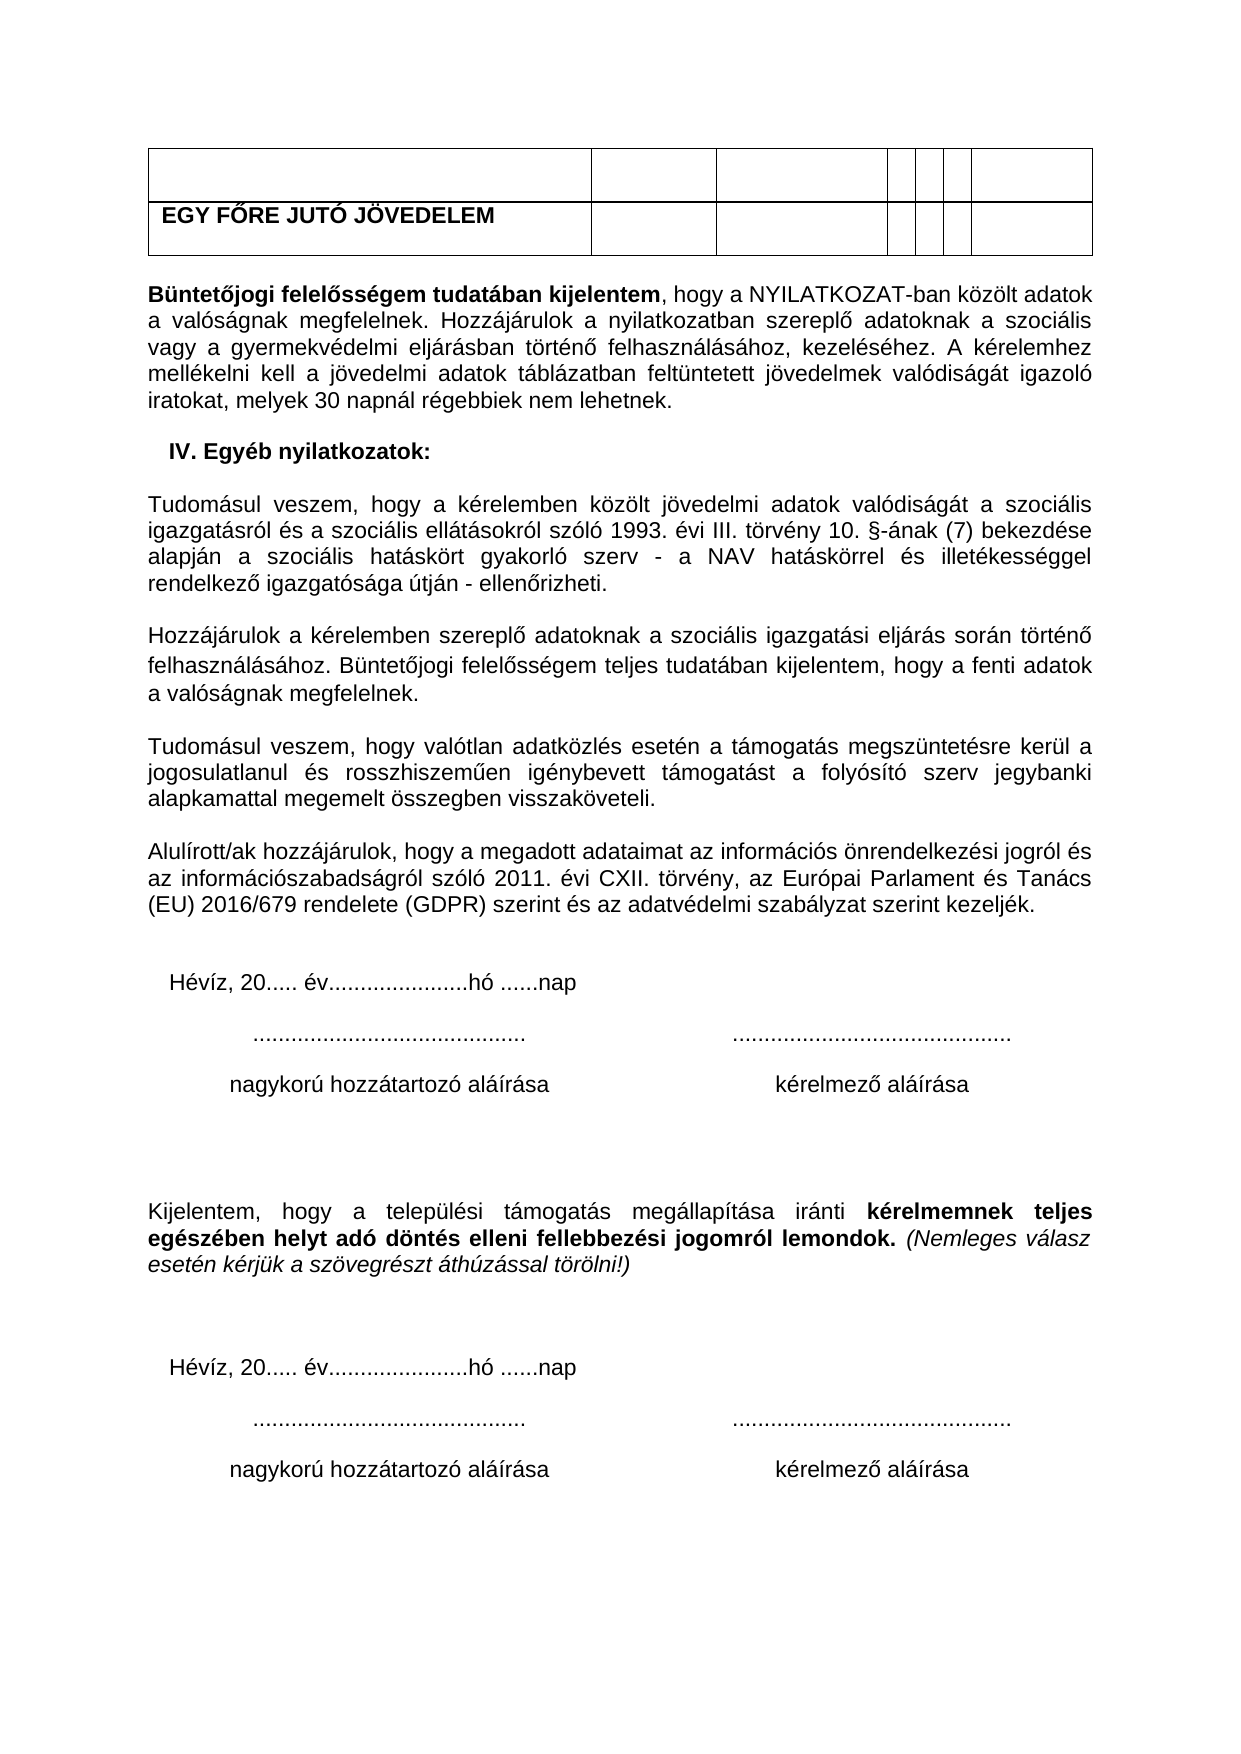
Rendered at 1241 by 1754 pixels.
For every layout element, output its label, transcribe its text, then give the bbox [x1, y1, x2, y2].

table_cell EGY FŐRE JUTÓ JÖVEDELEM [149, 203, 591, 255]
table_cell [717, 149, 887, 201]
table_cell nagykorú hozzátartozó aláírása [148, 1456, 625, 1507]
text Büntetőjogi felelősségem tudatában kijelentem, hogy a NYILATKOZAT-ban közölt adatok a valóságnak megfelelnek. Hozzájárulok a nyilatkozatban szereplő adatoknak a szociális vagy a gyermekvédelmi eljárásban történő felhasználásához, kezeléséhez. A kérelemhez mellékelni kell a jövedelmi adatok táblázatban feltüntetett jövedelmek valódiságát igazoló iratokat, melyek 30 napnál régebbiek nem lehetnek. [148, 281, 1093, 413]
text Alulírott/ak hozzájárulok, hogy a megadott adataimat az információs önrendelkezési jogról és az információszabadságról szóló 2011. évi CXII. törvény, az Európai Parlament és Tanács (EU) 2016/679 rendelete (GDPR) szerint és az adatvédelmi szabályzat szerint kezeljék. [148, 838, 1093, 917]
table_header ........................................... [148, 1020, 625, 1071]
table_cell [972, 203, 1092, 255]
text Hozzájárulok a kérelemben szereplő adatoknak a szociális igazgatási eljárás során történő felhasználásához. Büntetőjogi felelősségem teljes tudatában kijelentem, hogy a fenti adatok a valóságnak megfelelnek. [148, 622, 1093, 706]
table_cell [916, 149, 943, 201]
text Hévíz, 20..... év......................hó ......nap [148, 1354, 1093, 1380]
table_header ............................................ [625, 1405, 1113, 1456]
table_cell [944, 149, 971, 201]
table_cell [149, 149, 591, 201]
table_cell [916, 203, 943, 255]
table_cell [888, 149, 915, 201]
text Kijelentem, hogy a települési támogatás megállapítása iránti kérelmemnek teljes egészében helyt adó döntés elleni fellebbezési jogomról lemondok. (Nemleges válasz esetén kérjük a szövegrészt áthúzással törölni!) [148, 1198, 1093, 1277]
table_cell [972, 149, 1092, 201]
text IV. Egyéb nyilatkozatok: [148, 438, 1093, 464]
table_header ............................................ [625, 1020, 1113, 1071]
table_cell [592, 203, 716, 255]
table_cell [888, 203, 915, 255]
table_header ........................................... [148, 1405, 625, 1456]
text Hévíz, 20..... év......................hó ......nap [148, 968, 1093, 995]
table_cell [944, 203, 971, 255]
table_cell kérelmező aláírása [625, 1456, 1113, 1507]
table_cell [717, 203, 887, 255]
table_cell [592, 149, 716, 201]
table_cell kérelmező aláírása [625, 1071, 1113, 1122]
text Tudomásul veszem, hogy valótlan adatközlés esetén a támogatás megszüntetésre kerül a jogosulatlanul és rosszhiszeműen igénybevett támogatást a folyósító szerv jegybanki alapkamattal megemelt összegben visszaköveteli. [148, 733, 1093, 812]
text Tudomásul veszem, hogy a kérelemben közölt jövedelmi adatok valódiságát a szociális igazgatásról és a szociális ellátásokról szóló 1993. évi III. törvény 10. §-ának (7) bekezdése alapján a szociális hatáskört gyakorló szerv - a NAV hatáskörrel és illetékességgel rendelkező igazgatósága útján - ellenőrizheti. [148, 491, 1093, 596]
table_cell nagykorú hozzátartozó aláírása [148, 1071, 625, 1122]
